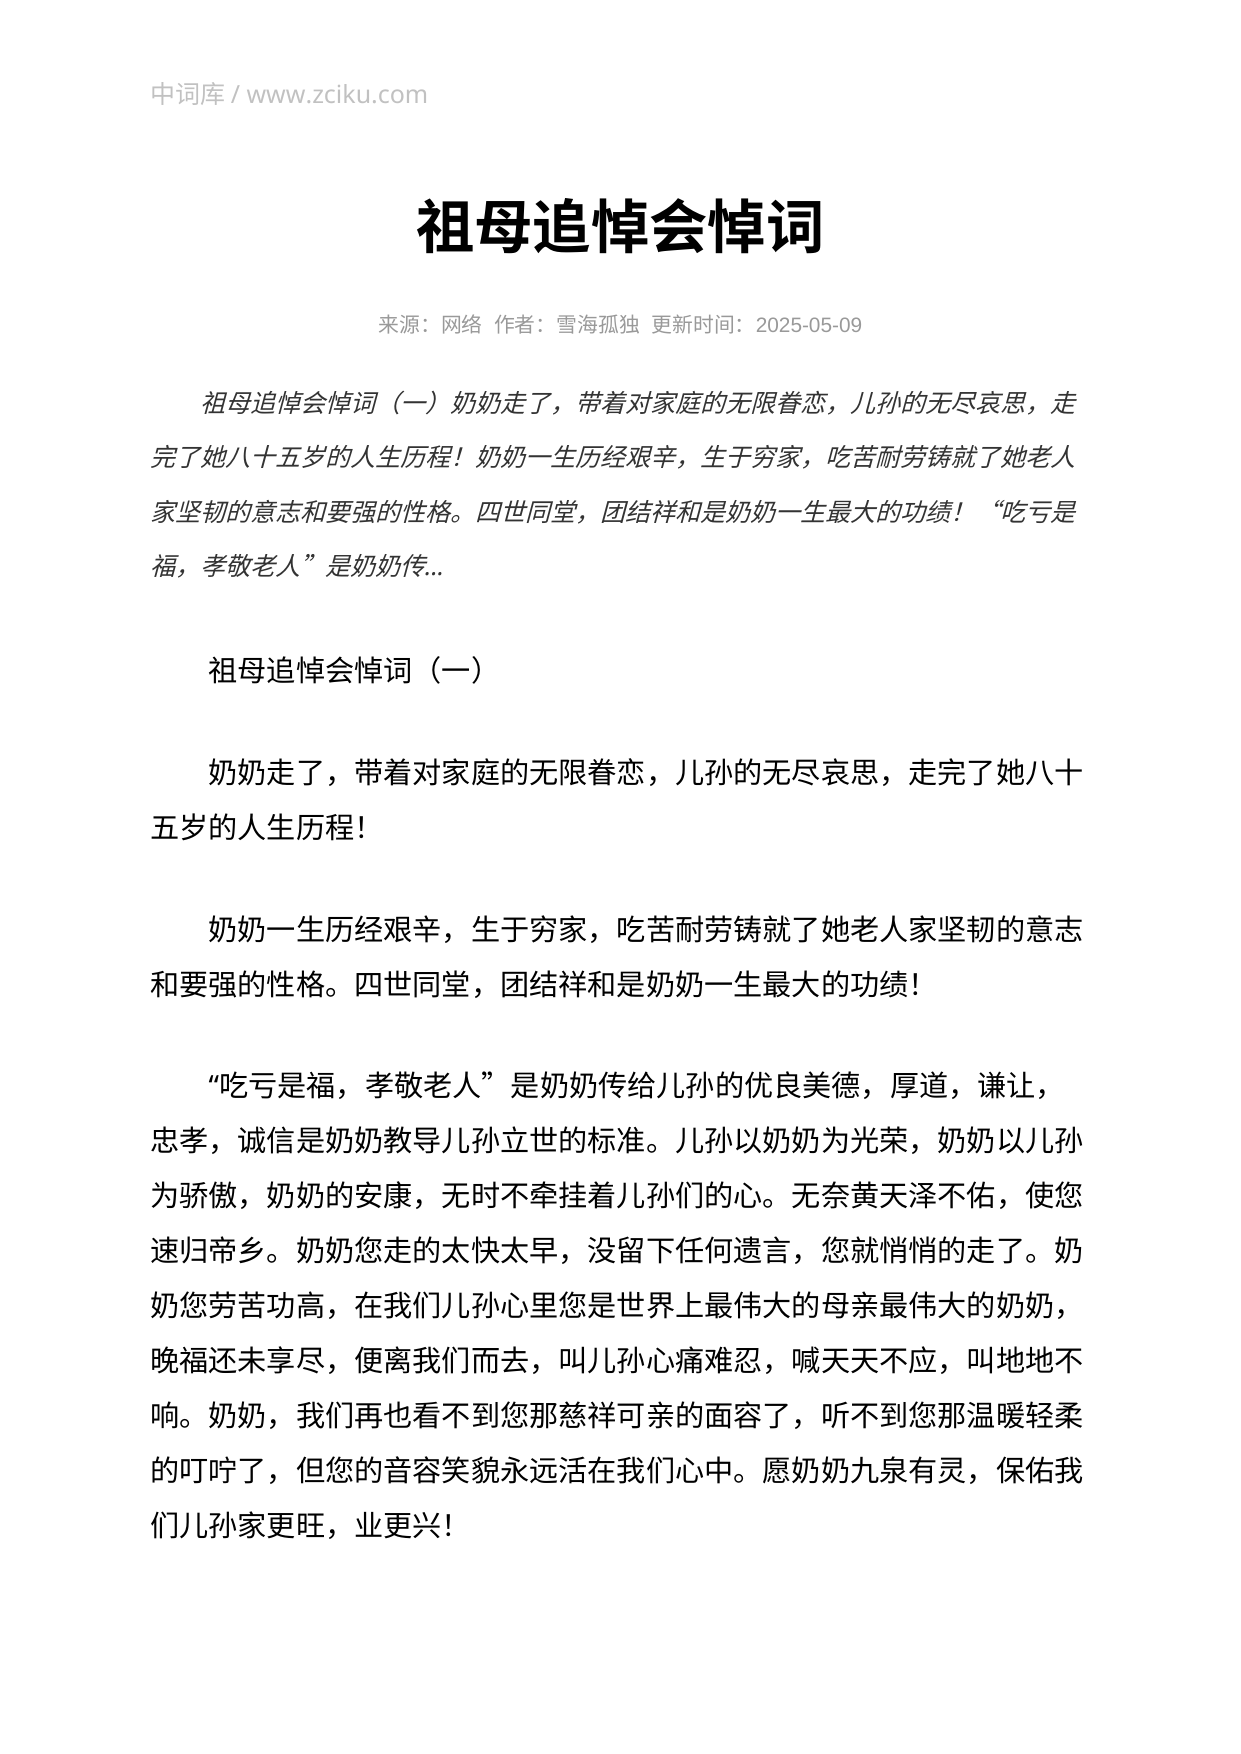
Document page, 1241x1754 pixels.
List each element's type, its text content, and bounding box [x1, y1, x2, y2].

text 奶奶走了，带着对家庭的无限眷恋，儿孙的无尽哀思，走完了她八十五岁的人生历程！ [150, 749, 1090, 847]
text 祖母追悼会悼词（一） [150, 648, 1090, 690]
text 来源：网络 作者：雪海孤独 更新时间：2025-05-09 [150, 313, 1090, 337]
subtitle 祖母追悼会悼词 [150, 181, 1090, 266]
text “吃亏是福，孝敬老人”是奶奶传给儿孙的优良美德，厚道，谦让，忠孝，诚信是奶奶教导儿孙立世的标准。儿孙以奶奶为光荣，奶奶以儿孙为骄傲，奶奶的安康，无时不牵挂着儿孙们的心。无奈黄天泽不佑，使您速归帝乡。奶奶您走的太快太早，没留下任何遗言，您就悄悄的走了。奶奶您劳苦功高，在我们儿孙心里您是世界上最伟大的母亲最伟大的奶奶，晚福还未享尽，便离我们而去，叫儿孙心痛难忍，喊天天不应，叫地地不响。奶奶，我们再也看不到您那慈祥可亲的面容了，听不到您那温暖轻柔的叮咛了，但您的音容笑貌永远活在我们心中。愿奶奶九泉有灵，保佑我们儿孙家更旺，业更兴！ [150, 1063, 1090, 1544]
text 祖母追悼会悼词（一）奶奶走了，带着对家庭的无限眷恋，儿孙的无尽哀思，走完了她八十五岁的人生历程！奶奶一生历经艰辛，生于穷家，吃苦耐劳铸就了她老人家坚韧的意志和要强的性格。四世同堂，团结祥和是奶奶一生最大的功绩！“吃亏是福，孝敬老人”是奶奶传... [150, 383, 1090, 583]
text 奶奶一生历经艰辛，生于穷家，吃苦耐劳铸就了她老人家坚韧的意志和要强的性格。四世同堂，团结祥和是奶奶一生最大的功绩！ [150, 906, 1090, 1003]
